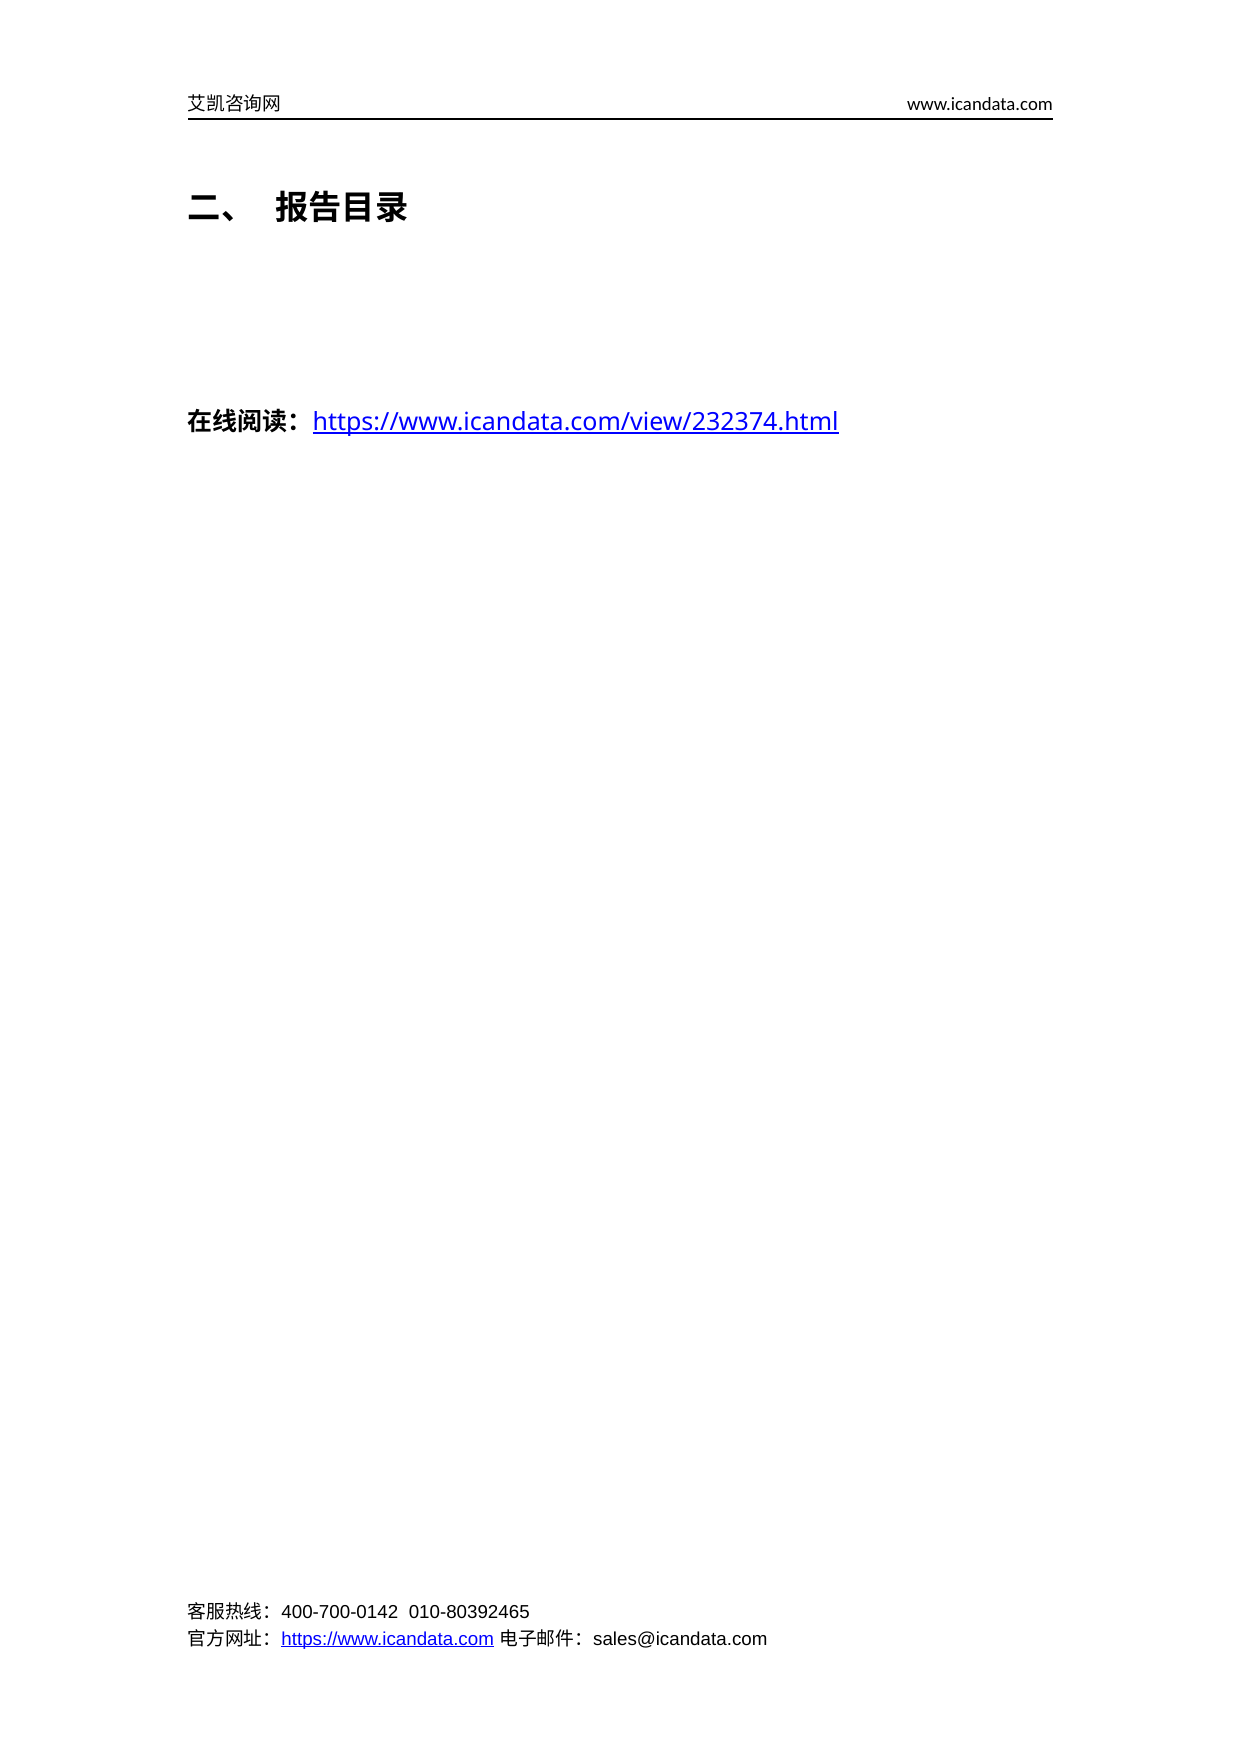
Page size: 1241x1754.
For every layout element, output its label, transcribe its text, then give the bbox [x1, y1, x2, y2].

subtitle 报告目录 [187, 172, 1053, 237]
text 在线阅读：https://www.icandata.com/view/232374.html [187, 387, 1053, 452]
